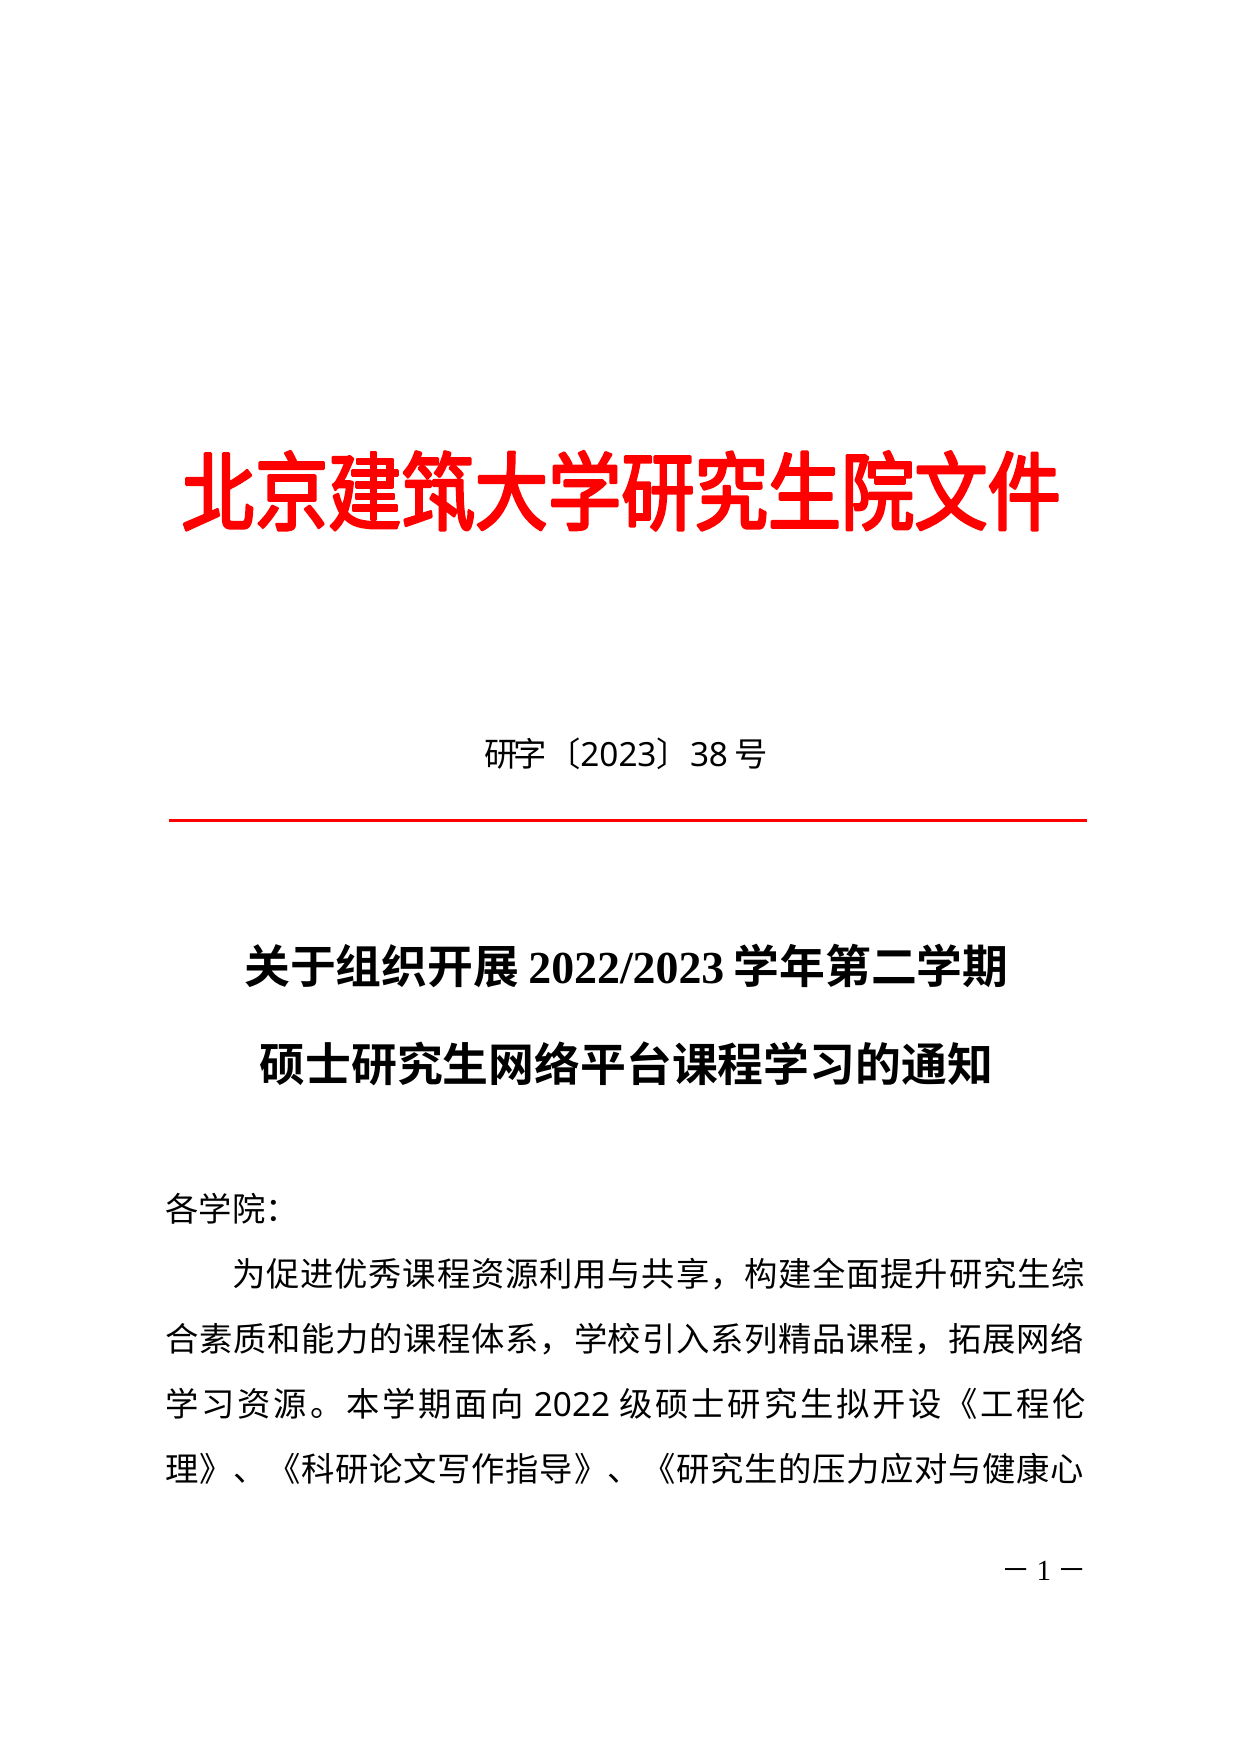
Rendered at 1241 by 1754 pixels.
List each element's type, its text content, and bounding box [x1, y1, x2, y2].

text 各学院： [165, 1175, 1087, 1240]
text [165, 1240, 1087, 1500]
text 研字〔2023〕38号 [165, 720, 1087, 785]
text 硕士研究生网络平台课程学习的通知 [165, 1012, 1087, 1110]
text 关于组织开展2022/2023学年第二学期 [165, 915, 1087, 1012]
